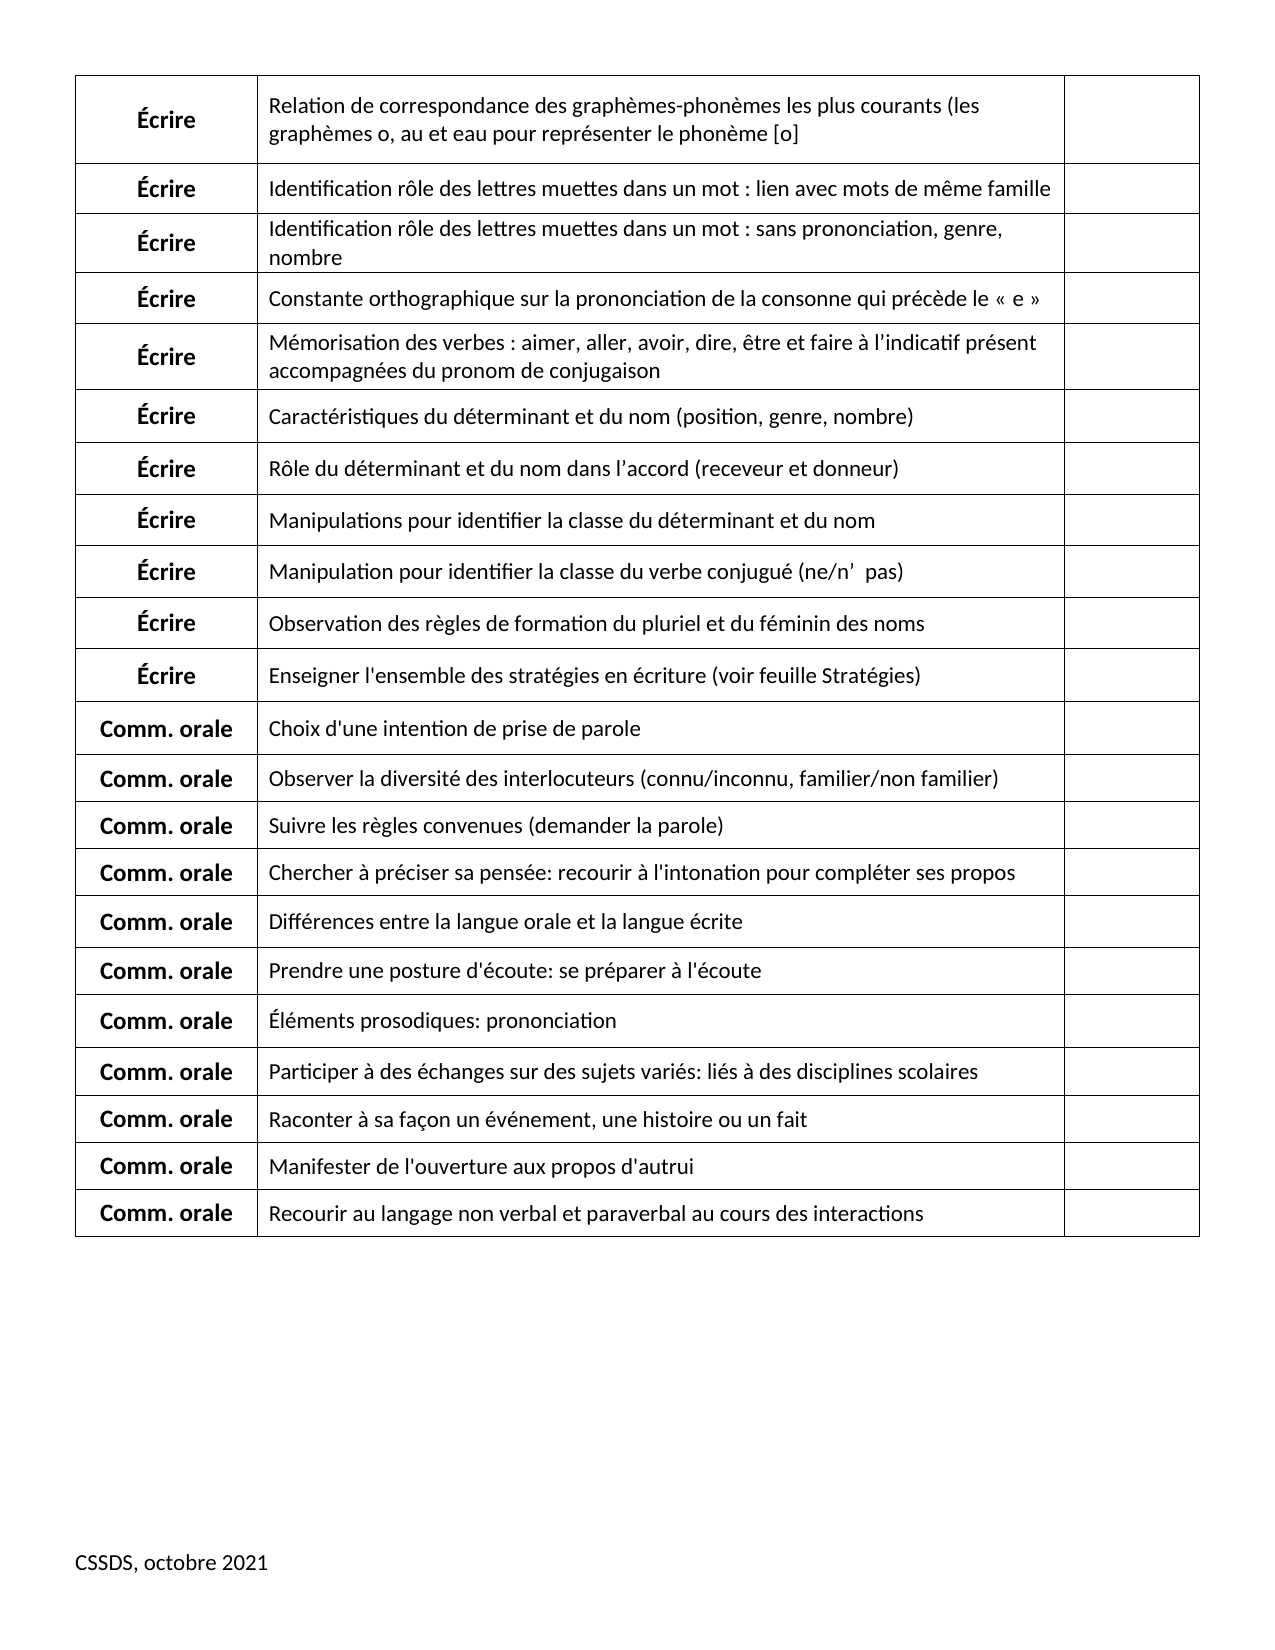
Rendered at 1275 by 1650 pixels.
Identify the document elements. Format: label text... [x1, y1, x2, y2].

table_cell [1065, 214, 1199, 272]
table_cell Comm. orale [76, 1143, 257, 1189]
table_cell [1065, 849, 1199, 895]
table_cell Manipulation pour identifier la classe du verbe conjugué (ne/n’ pas) [258, 546, 1064, 597]
table_cell Comm. orale [76, 1048, 257, 1095]
table_cell Éléments prosodiques: prononciation [258, 995, 1064, 1047]
table_cell Observer la diversité des interlocuteurs (connu/inconnu, familier/non familier) [258, 755, 1064, 801]
table_cell Comm. orale [76, 849, 257, 895]
table_cell [1065, 273, 1199, 323]
table_cell Comm. orale [76, 802, 257, 848]
table_cell [1065, 164, 1199, 212]
table_cell Prendre une posture d'écoute: se préparer à l'écoute [258, 948, 1064, 993]
table_cell [1065, 598, 1199, 648]
table_cell Écrire [76, 164, 257, 212]
table_cell Comm. orale [76, 948, 257, 993]
table_cell [1065, 649, 1199, 701]
table_cell Écrire [76, 546, 257, 597]
table_cell Écrire [76, 598, 257, 648]
table_cell [1065, 702, 1199, 754]
table_cell Recourir au langage non verbal et paraverbal au cours des interactions [258, 1190, 1064, 1236]
table_cell Comm. orale [76, 896, 257, 947]
table_cell Suivre les règles convenues (demander la parole) [258, 802, 1064, 848]
table_cell [1065, 443, 1199, 493]
table_cell [1065, 948, 1199, 993]
table_cell Écrire [76, 273, 257, 323]
table_cell Comm. orale [76, 1190, 257, 1236]
table_cell [1065, 755, 1199, 801]
table_cell Comm. orale [76, 702, 257, 754]
table_cell Raconter à sa façon un événement, une histoire ou un fait [258, 1096, 1064, 1142]
table_cell [1065, 1096, 1199, 1142]
table_cell Participer à des échanges sur des sujets variés: liés à des disciplines scolaires [258, 1048, 1064, 1095]
table_cell Manifester de l'ouverture aux propos d'autrui [258, 1143, 1064, 1189]
table_cell Comm. orale [76, 995, 257, 1047]
table_cell Écrire [76, 390, 257, 442]
table_cell Comm. orale [76, 1096, 257, 1142]
table_cell Comm. orale [76, 755, 257, 801]
table_cell [1065, 802, 1199, 848]
table_cell Écrire [76, 443, 257, 493]
table_cell [1065, 495, 1199, 545]
table_cell Écrire [76, 649, 257, 701]
table_cell Relation de correspondance des graphèmes-phonèmes les plus courants (les graphèmes o, au et eau pour représenter le phonème [o] [258, 76, 1064, 162]
table_cell Écrire [76, 214, 257, 272]
table_cell Caractéristiques du déterminant et du nom (position, genre, nombre) [258, 390, 1064, 442]
table_cell [1065, 1143, 1199, 1189]
table_cell [1065, 995, 1199, 1047]
table_cell [1065, 76, 1199, 162]
table_cell Constante orthographique sur la prononciation de la consonne qui précède le « e » [258, 273, 1064, 323]
table_cell [1065, 1048, 1199, 1095]
table_cell [1065, 390, 1199, 442]
table_cell Écrire [76, 76, 257, 162]
table_cell Rôle du déterminant et du nom dans l’accord (receveur et donneur) [258, 443, 1064, 493]
table_cell Écrire [76, 324, 257, 389]
table_cell Manipulations pour identifier la classe du déterminant et du nom [258, 495, 1064, 545]
table_cell Choix d'une intention de prise de parole [258, 702, 1064, 754]
table_cell [1065, 546, 1199, 597]
table_cell Observation des règles de formation du pluriel et du féminin des noms [258, 598, 1064, 648]
table_cell [1065, 896, 1199, 947]
table_cell Écrire [76, 495, 257, 545]
table_cell Différences entre la langue orale et la langue écrite [258, 896, 1064, 947]
table_cell Enseigner l'ensemble des stratégies en écriture (voir feuille Stratégies) [258, 649, 1064, 701]
table_cell [1065, 1190, 1199, 1236]
table_cell Identification rôle des lettres muettes dans un mot : sans prononciation, genre, nombre [258, 214, 1064, 272]
table_cell Mémorisation des verbes : aimer, aller, avoir, dire, être et faire à l’indicatif présent accompagnées du pronom de conjugaison [258, 324, 1064, 389]
table_cell Identification rôle des lettres muettes dans un mot : lien avec mots de même famille [258, 164, 1064, 212]
table_cell [1065, 324, 1199, 389]
table_cell Chercher à préciser sa pensée: recourir à l'intonation pour compléter ses propos [258, 849, 1064, 895]
